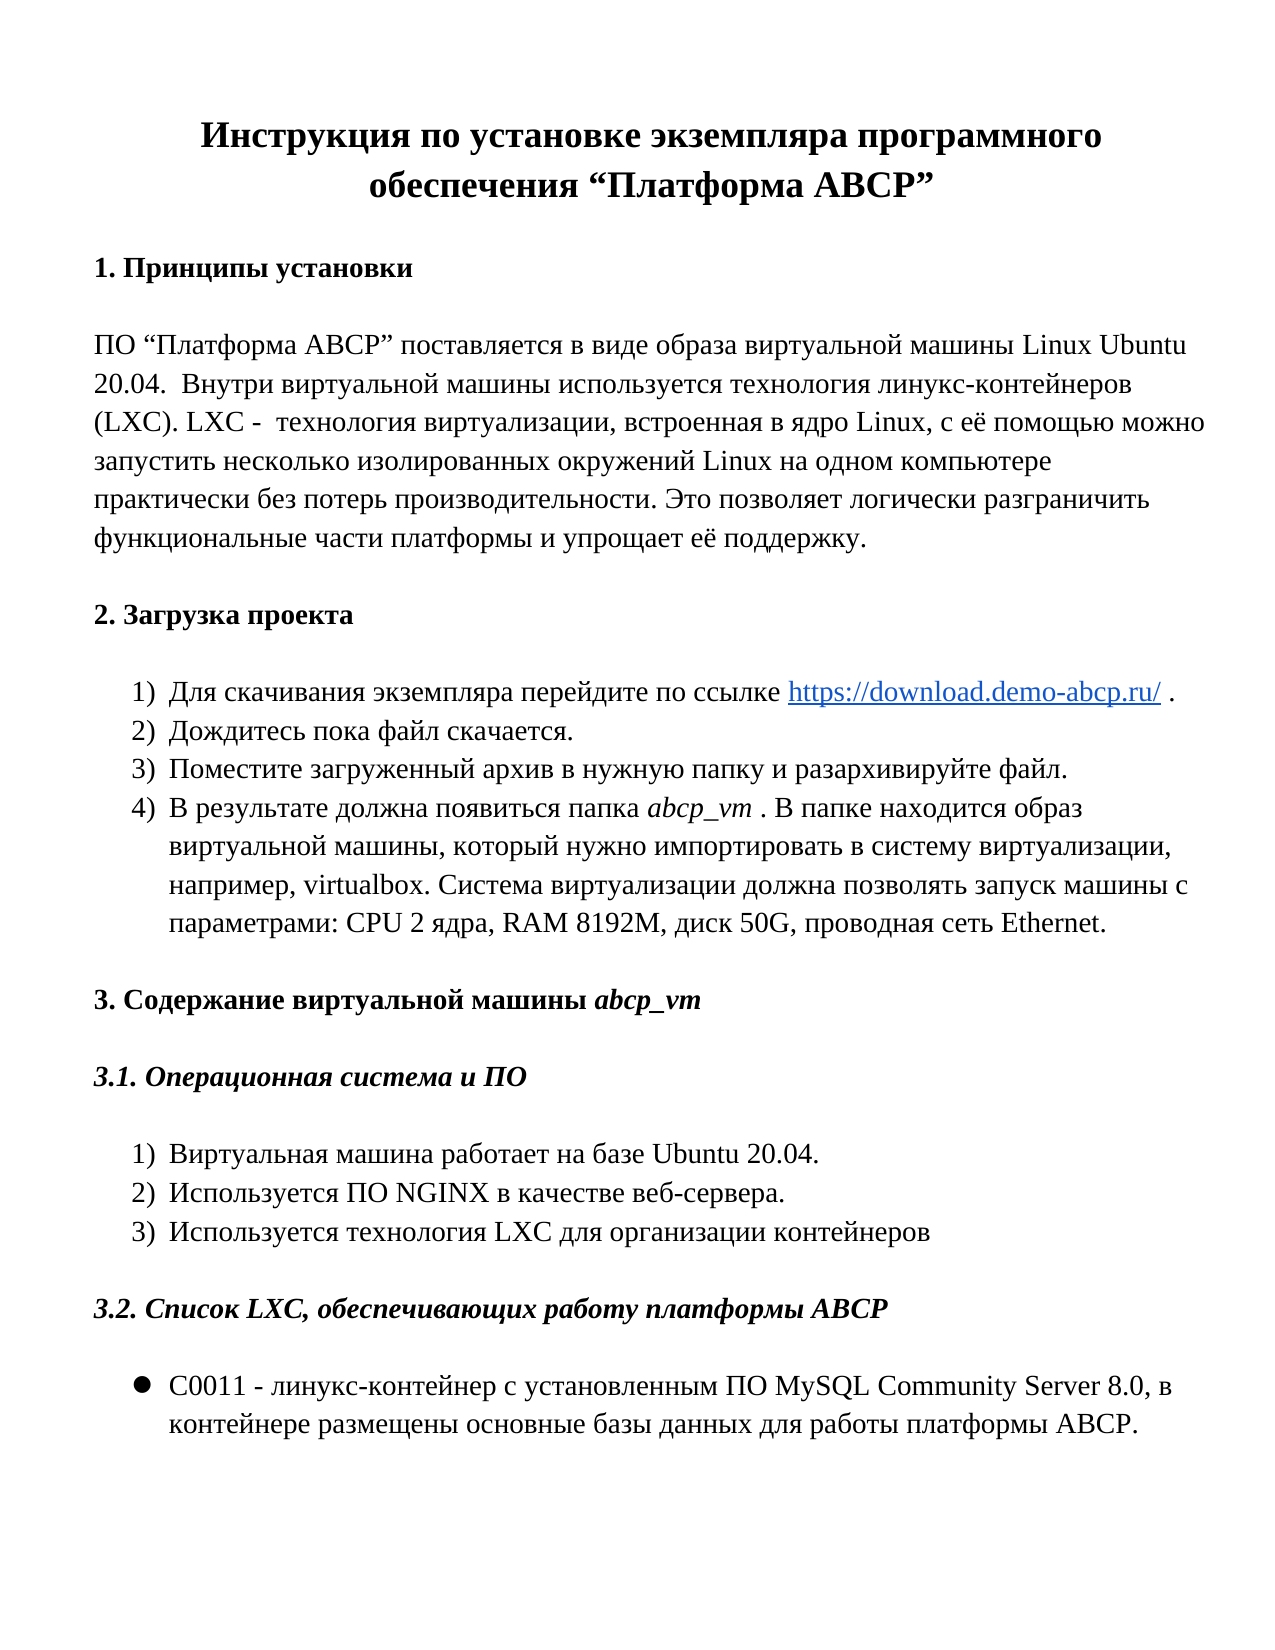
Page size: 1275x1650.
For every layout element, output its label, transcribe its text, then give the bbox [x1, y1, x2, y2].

list Для скачивания экземпляра перейдите по ссылке https://download.demo-abcp.ru/ . [131, 674, 1209, 708]
list В результате должна появиться папка abcp_vm . В папке находится образ виртуальной машины, который нужно импортировать в систему виртуализации, например, virtualbox. Система виртуализации должна позволять запуск машины с параметрами: CPU 2 ядра, RAM 8192M, диск 50G, проводная сеть Ethernet. [131, 790, 1209, 939]
list C0011 - линукс-контейнер с установленным ПО MySQL Community Server 8.0, в контейнере размещены основные базы данных для работы платформы ABCP. [131, 1368, 1209, 1440]
text Инструкция по установке экземпляра программного обеспечения “Платформа ABCP” [94, 112, 1209, 205]
list Используется технология LXC для организации контейнеров [131, 1214, 1209, 1247]
list Используется ПО NGINX в качестве веб-сервера. [131, 1175, 1209, 1209]
text 3.2. Список LXC, обеспечивающих работу платформы ABCP [94, 1291, 1209, 1324]
list Поместите загруженный архив в нужную папку и разархивируйте файл. [131, 751, 1209, 785]
list Дождитесь пока файл скачается. [131, 713, 1209, 746]
text 3.1. Операционная система и ПО [94, 1059, 1209, 1093]
text 3. Содержание виртуальной машины abcp_vm [94, 982, 1209, 1016]
text 2. Загрузка проекта [94, 597, 1209, 631]
text 1. Принципы установки [94, 250, 1209, 284]
text ПО “Платформа ABCP” поставляется в виде образа виртуальной машины Linux Ubuntu 20.04. Внутри виртуальной машины используется технология линукс-контейнеров (LXC). LXC - технология виртуализации, встроенная в ядро Linux, с её помощью можно запустить несколько изолированных окружений Linux на одном компьютере практически без потерь производительности. Это позволяет логически разграничить функциональные части платформы и упрощает её поддержку. [94, 327, 1209, 553]
list Виртуальная машина работает на базе Ubuntu 20.04. [131, 1137, 1209, 1170]
